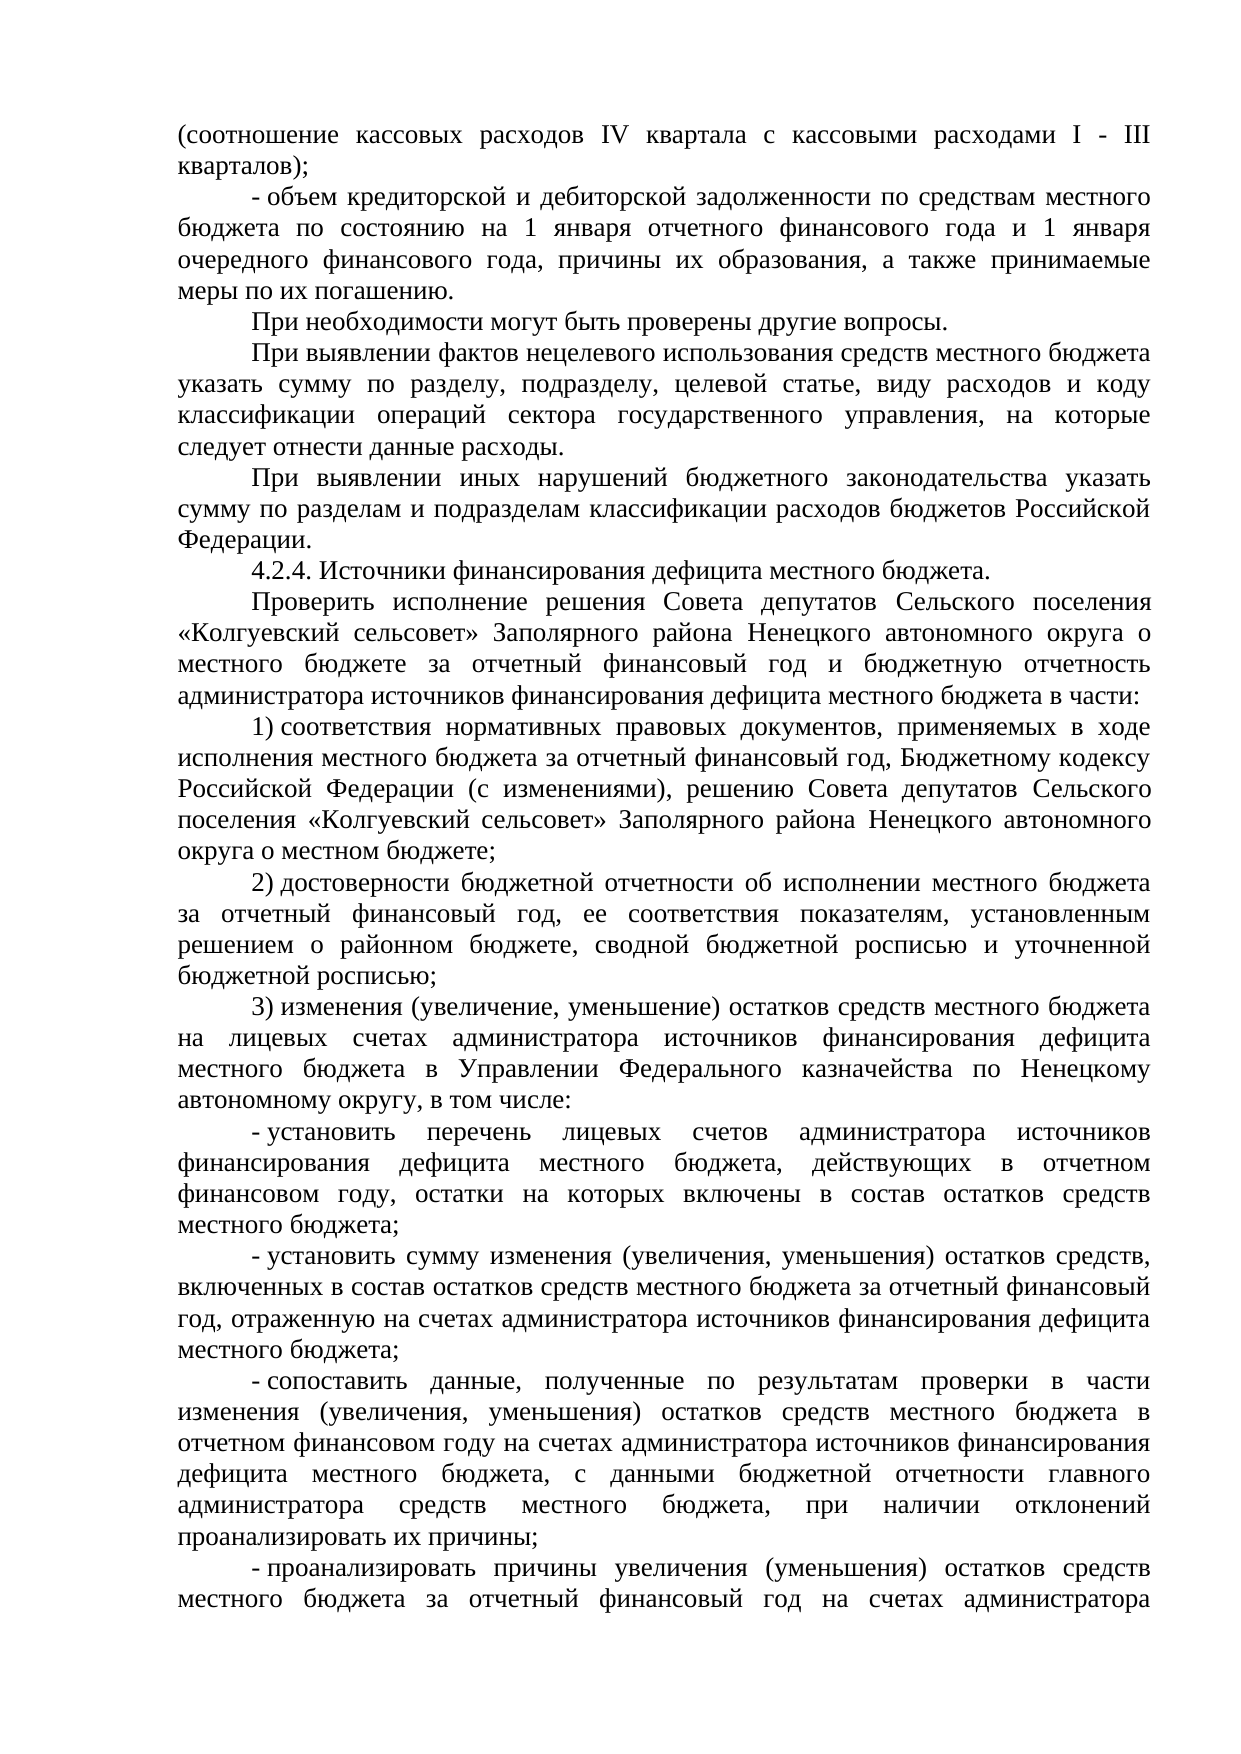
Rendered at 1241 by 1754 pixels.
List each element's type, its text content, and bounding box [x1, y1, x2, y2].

text - объем кредиторской и дебиторской задолженности по средствам местного бюджета по состоянию на 1 января отчетного финансового года и 1 января очередного финансового года, причины их образования, а также принимаемые меры по их погашению. [177, 180, 1152, 305]
text При выявлении иных нарушений бюджетного законодательства указать сумму по разделам и подразделам классификации расходов бюджетов Российской Федерации. [177, 461, 1152, 554]
text - установить сумму изменения (увеличения, уменьшения) остатков средств, включенных в состав остатков средств местного бюджета за отчетный финансовый год, отраженную на счетах администратора источников финансирования дефицита местного бюджета; [177, 1239, 1152, 1364]
text При выявлении фактов нецелевого использования средств местного бюджета указать сумму по разделу, подразделу, целевой статье, виду расходов и коду классификации операций сектора государственного управления, на которые следует отнести данные расходы. [177, 336, 1152, 461]
text - установить перечень лицевых счетов администратора источников финансирования дефицита местного бюджета, действующих в отчетном финансовом году, остатки на которых включены в состав остатков средств местного бюджета; [177, 1115, 1152, 1239]
text Проверить исполнение решения Совета депутатов Сельского поселения «Колгуевский сельсовет» Заполярного района Ненецкого автономного округа о местного бюджете за отчетный финансовый год и бюджетную отчетность администратора источников финансирования дефицита местного бюджета в части: [177, 585, 1152, 710]
text 1) соответствия нормативных правовых документов, применяемых в ходе исполнения местного бюджета за отчетный финансовый год, Бюджетному кодексу Российской Федерации (с изменениями), решению Совета депутатов Сельского поселения «Колгуевский сельсовет» Заполярного района Ненецкого автономного округа о местном бюджете; [177, 710, 1152, 866]
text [177, 118, 1152, 180]
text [177, 1551, 1152, 1613]
text При необходимости могут быть проверены другие вопросы. [177, 305, 1152, 336]
text 2) достоверности бюджетной отчетности об исполнении местного бюджета за отчетный финансовый год, ее соответствия показателям, установленным решением о районном бюджете, сводной бюджетной росписью и уточненной бюджетной росписью; [177, 866, 1152, 990]
text - сопоставить данные, полученные по результатам проверки в части изменения (увеличения, уменьшения) остатков средств местного бюджета в отчетном финансовом году на счетах администратора источников финансирования дефицита местного бюджета, с данными бюджетной отчетности главного администратора средств местного бюджета, при наличии отклонений проанализировать их причины; [177, 1364, 1152, 1551]
text 4.2.4. Источники финансирования дефицита местного бюджета. [177, 554, 1152, 585]
text 3) изменения (увеличение, уменьшение) остатков средств местного бюджета на лицевых счетах администратора источников финансирования дефицита местного бюджета в Управлении Федерального казначейства по Ненецкому автономному округу, в том числе: [177, 990, 1152, 1115]
